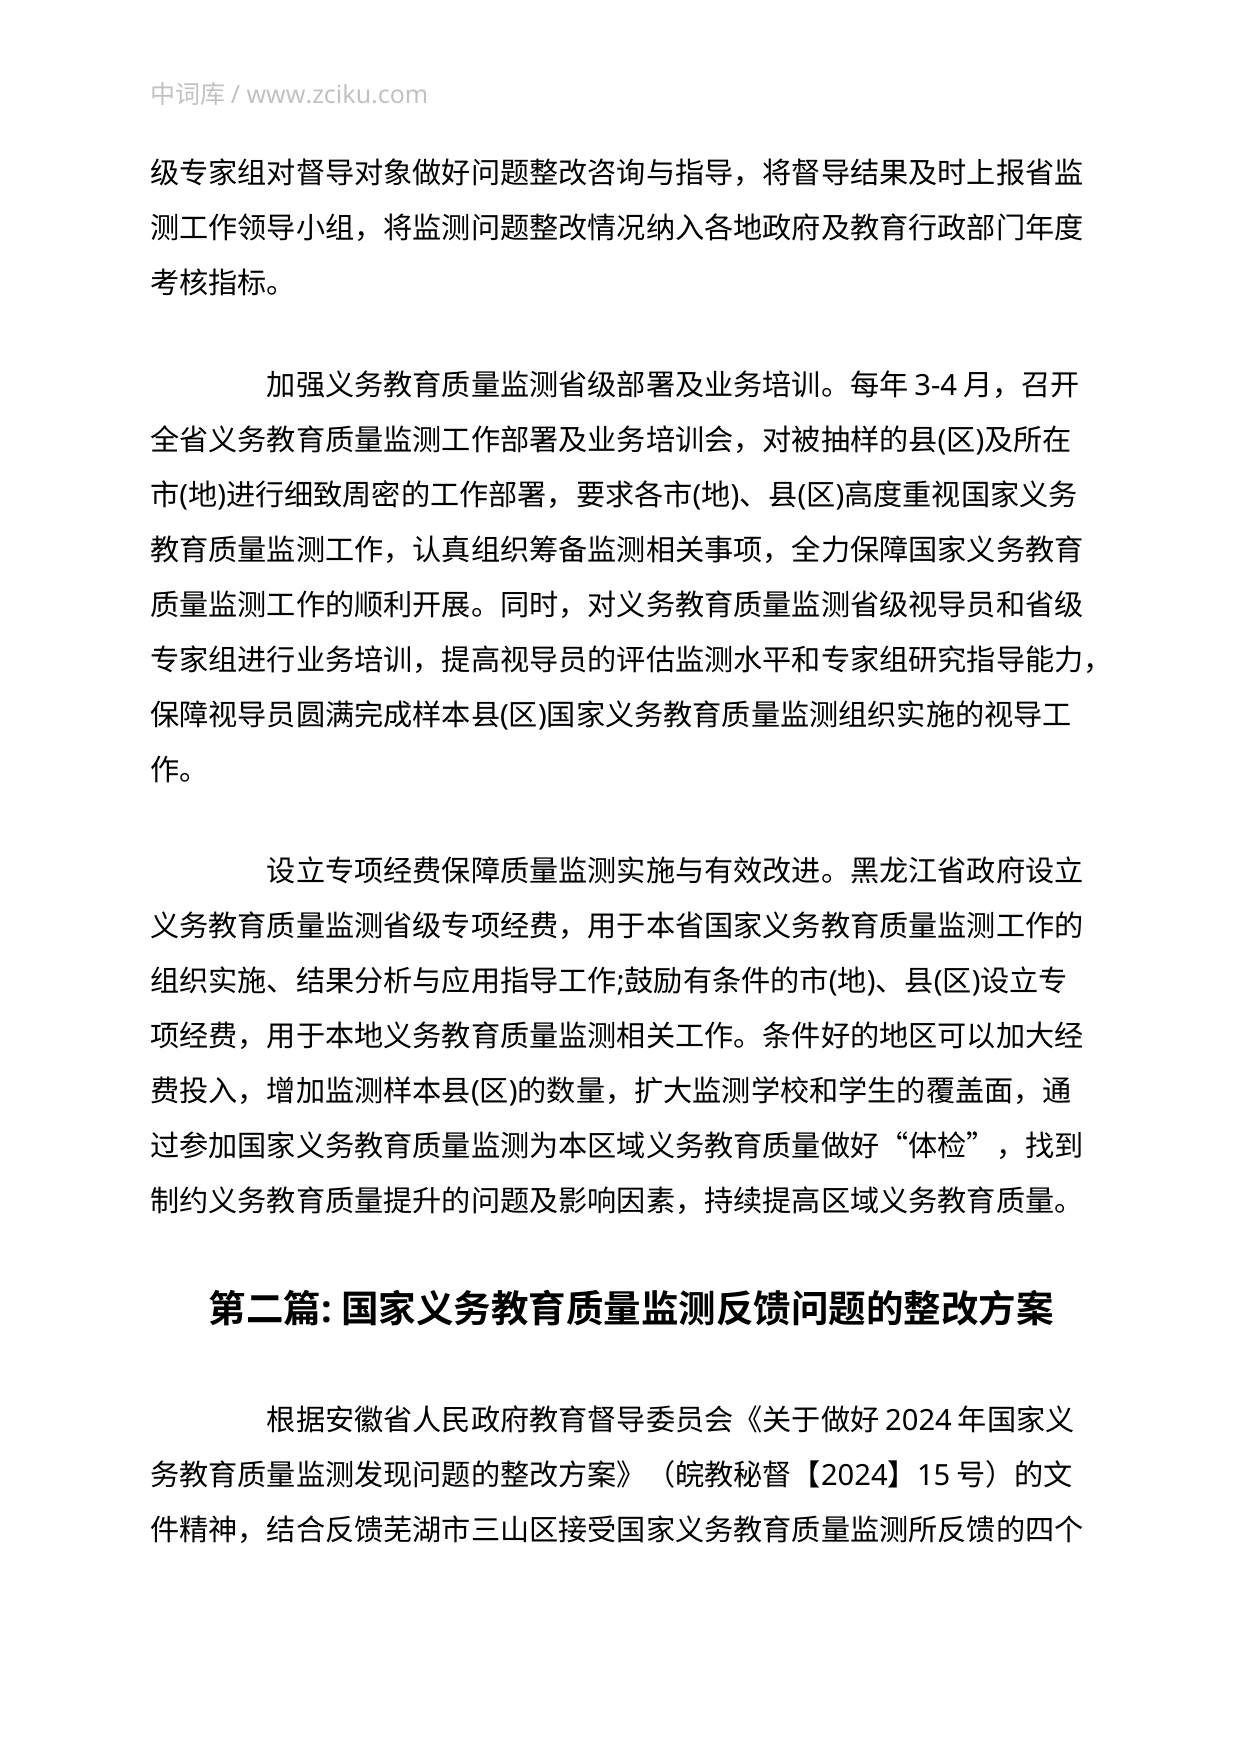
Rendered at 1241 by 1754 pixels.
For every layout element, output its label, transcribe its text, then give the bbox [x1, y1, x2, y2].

text 加强义务教育质量监测省级部署及业务培训。每年3-4月，召开全省义务教育质量监测工作部署及业务培训会，对被抽样的县(区)及所在市(地)进行细致周密的工作部署，要求各市(地)、县(区)高度重视国家义务教育质量监测工作，认真组织筹备监测相关事项，全力保障国家义务教育质量监测工作的顺利开展。同时，对义务教育质量监测省级视导员和省级专家组进行业务培训，提高视导员的评估监测水平和专家组研究指导能力，保障视导员圆满完成样本县(区)国家义务教育质量监测组织实施的视导工作。 [150, 362, 1090, 788]
text 设立专项经费保障质量监测实施与有效改进。黑龙江省政府设立义务教育质量监测省级专项经费，用于本省国家义务教育质量监测工作的组织实施、结果分析与应用指导工作;鼓励有条件的市(地)、县(区)设立专项经费，用于本地义务教育质量监测相关工作。条件好的地区可以加大经费投入，增加监测样本县(区)的数量，扩大监测学校和学生的覆盖面，通过参加国家义务教育质量监测为本区域义务教育质量做好“体检”，找到制约义务教育质量提升的问题及影响因素，持续提高区域义务教育质量。 [150, 848, 1090, 1220]
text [150, 1397, 1090, 1549]
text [150, 150, 1090, 302]
text 第二篇: 国家义务教育质量监测反馈问题的整改方案 [150, 1279, 1090, 1334]
